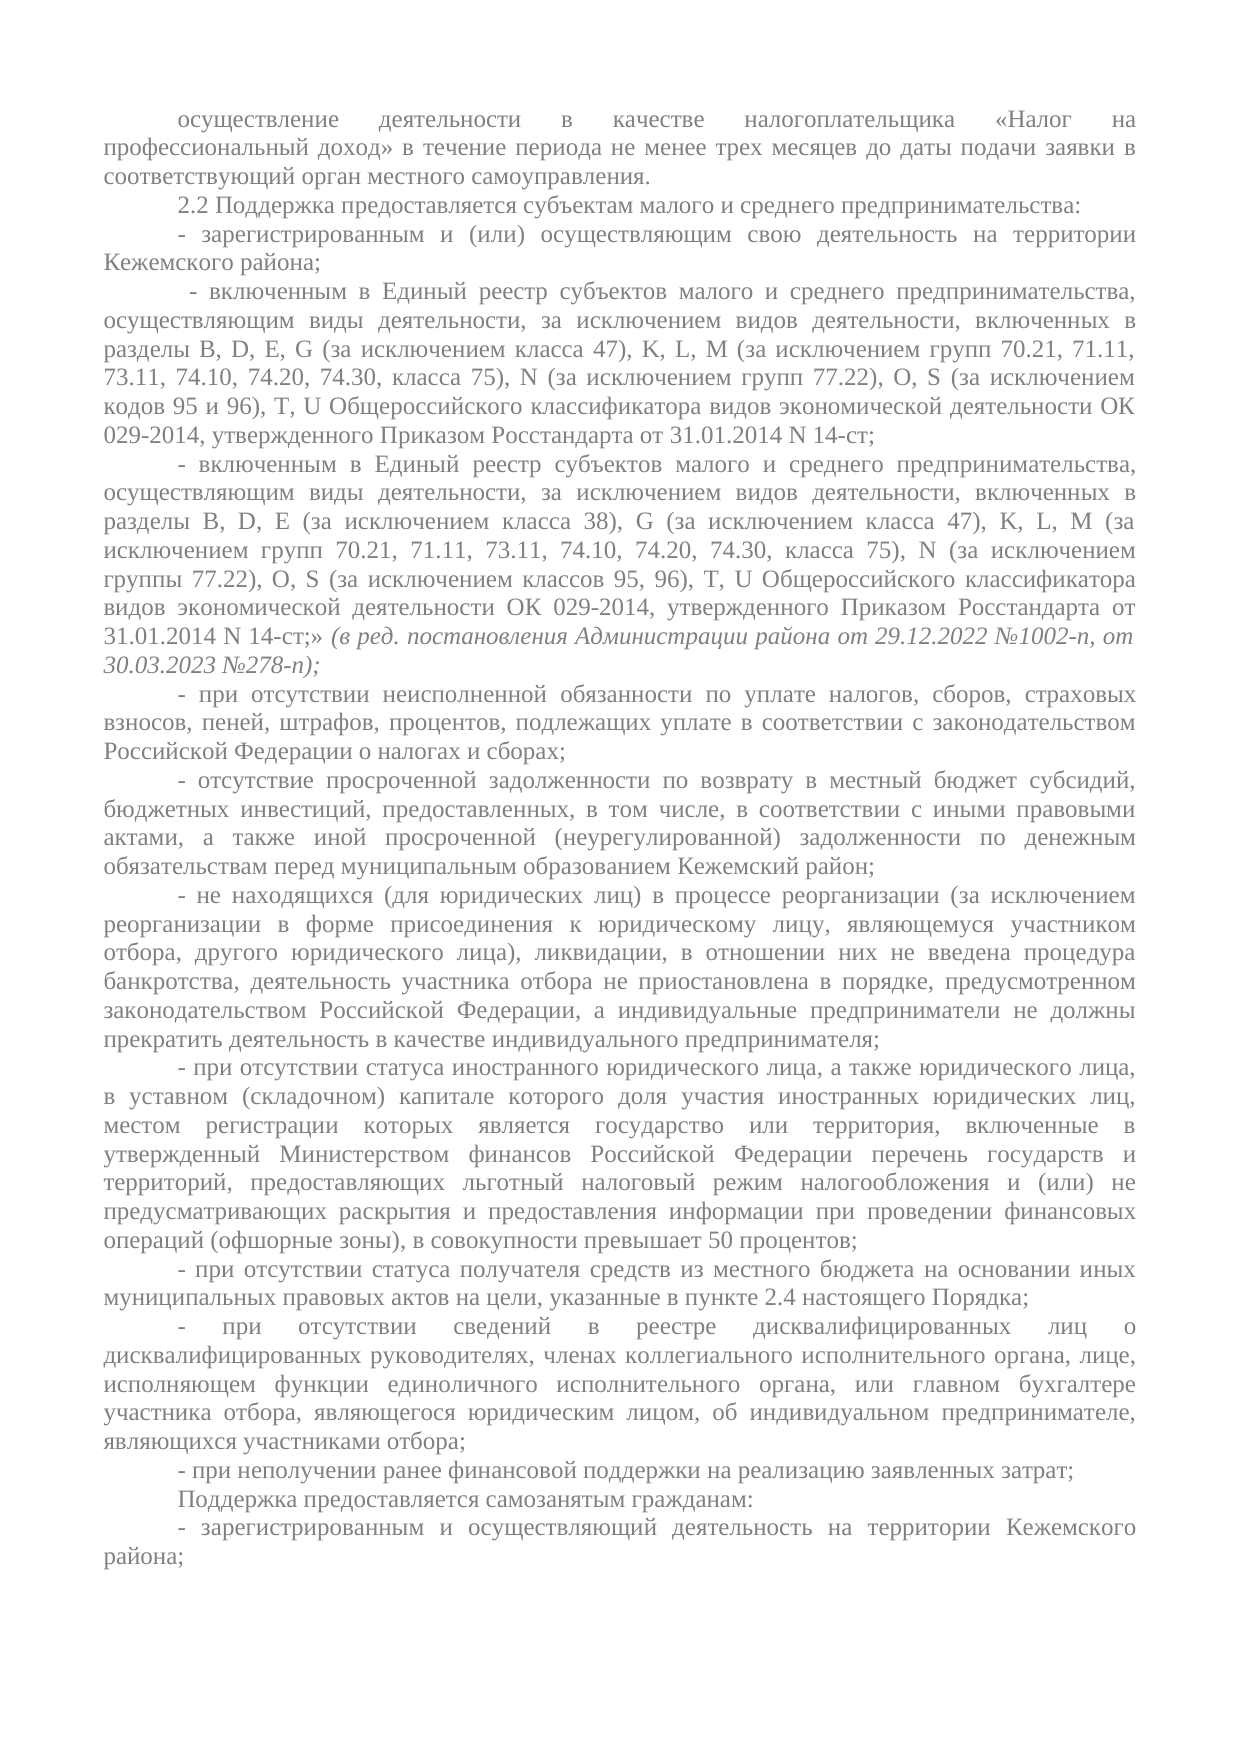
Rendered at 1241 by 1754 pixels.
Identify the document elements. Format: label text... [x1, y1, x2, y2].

text - при отсутствии сведений в реестре дисквалифицированных лиц о дисквалифицированных руководителях, членах коллегиального исполнительного органа, лице, исполняющем функции единоличного исполнительного органа, или главном бухгалтере участника отбора, являющегося юридическим лицом, об индивидуальном предпринимателе, являющихся участниками отбора; [103, 1311, 1137, 1455]
text - включенным в Единый реестр субъектов малого и среднего предпринимательства, осуществляющим виды деятельности, за исключением видов деятельности, включенных в разделы B, D, E, G (за исключением класса 47), K, L, M (за исключением групп 70.21, 71.11, 73.11, 74.10, 74.20, 74.30, класса 75), N (за исключением групп 77.22), O, S (за исключением кодов 95 и 96), T, U Общероссийского классификатора видов экономической деятельности ОК 029-2014, утвержденного Приказом Росстандарта от 31.01.2014 N 14-ст; [103, 276, 1137, 449]
text осуществление деятельности в качестве налогоплательщика «Налог на профессиональный доход» в течение периода не менее трех месяцев до даты подачи заявки в соответствующий орган местного самоуправления. [103, 104, 1137, 190]
text - зарегистрированным и (или) осуществляющим свою деятельность на территории Кежемского района; [103, 219, 1137, 276]
text - не находящихся (для юридических лиц) в процессе реорганизации (за исключением реорганизации в форме присоединения к юридическому лицу, являющемуся участником отбора, другого юридического лица), ликвидации, в отношении них не введена процедура банкротства, деятельность участника отбора не приостановлена в порядке, предусмотренном законодательством Российской Федерации, а индивидуальные предприниматели не должны прекратить деятельность в качестве индивидуального предпринимателя; [103, 880, 1137, 1052]
text - включенным в Единый реестр субъектов малого и среднего предпринимательства, осуществляющим виды деятельности, за исключением видов деятельности, включенных в разделы B, D, E (за исключением класса 38), G (за исключением класса 47), K, L, M (за исключением групп 70.21, 71.11, 73.11, 74.10, 74.20, 74.30, класса 75), N (за исключением группы 77.22), O, S (за исключением классов 95, 96), T, U Общероссийского классификатора видов экономической деятельности ОК 029-2014, утвержденного Приказом Росстандарта от 31.01.2014 N 14-ст;» (в ред. постановления Администрации района от 29.12.2022 №1002-п, от 30.03.2023 №278-п); [103, 449, 1137, 679]
text - отсутствие просроченной задолженности по возврату в местный бюджет субсидий, бюджетных инвестиций, предоставленных, в том числе, в соответствии с иными правовыми актами, а также иной просроченной (неурегулированной) задолженности по денежным обязательствам перед муниципальным образованием Кежемский район; [103, 765, 1137, 880]
text 2.2 Поддержка предоставляется субъектам малого и среднего предпринимательства: [103, 190, 1137, 219]
text - при отсутствии статуса иностранного юридического лица, а также юридического лица, в уставном (складочном) капитале которого доля участия иностранных юридических лиц, местом регистрации которых является государство или территория, включенные в утвержденный Министерством финансов Российской Федерации перечень государств и территорий, предоставляющих льготный налоговый режим налогообложения и (или) не предусматривающих раскрытия и предоставления информации при проведении финансовых операций (офшорные зоны), в совокупности превышает 50 процентов; [103, 1052, 1137, 1254]
text - при отсутствии статуса получателя средств из местного бюджета на основании иных муниципальных правовых актов на цели, указанные в пункте 2.4 настоящего Порядка; [103, 1254, 1137, 1311]
text - при отсутствии неисполненной обязанности по уплате налогов, сборов, страховых взносов, пеней, штрафов, процентов, подлежащих уплате в соответствии с законодательством Российской Федерации о налогах и сборах; [103, 679, 1137, 765]
text - зарегистрированным и осуществляющий деятельность на территории Кежемского района; [103, 1512, 1137, 1570]
text - при неполучении ранее финансовой поддержки на реализацию заявленных затрат; [103, 1455, 1137, 1484]
text Поддержка предоставляется самозанятым гражданам: [103, 1484, 1137, 1512]
